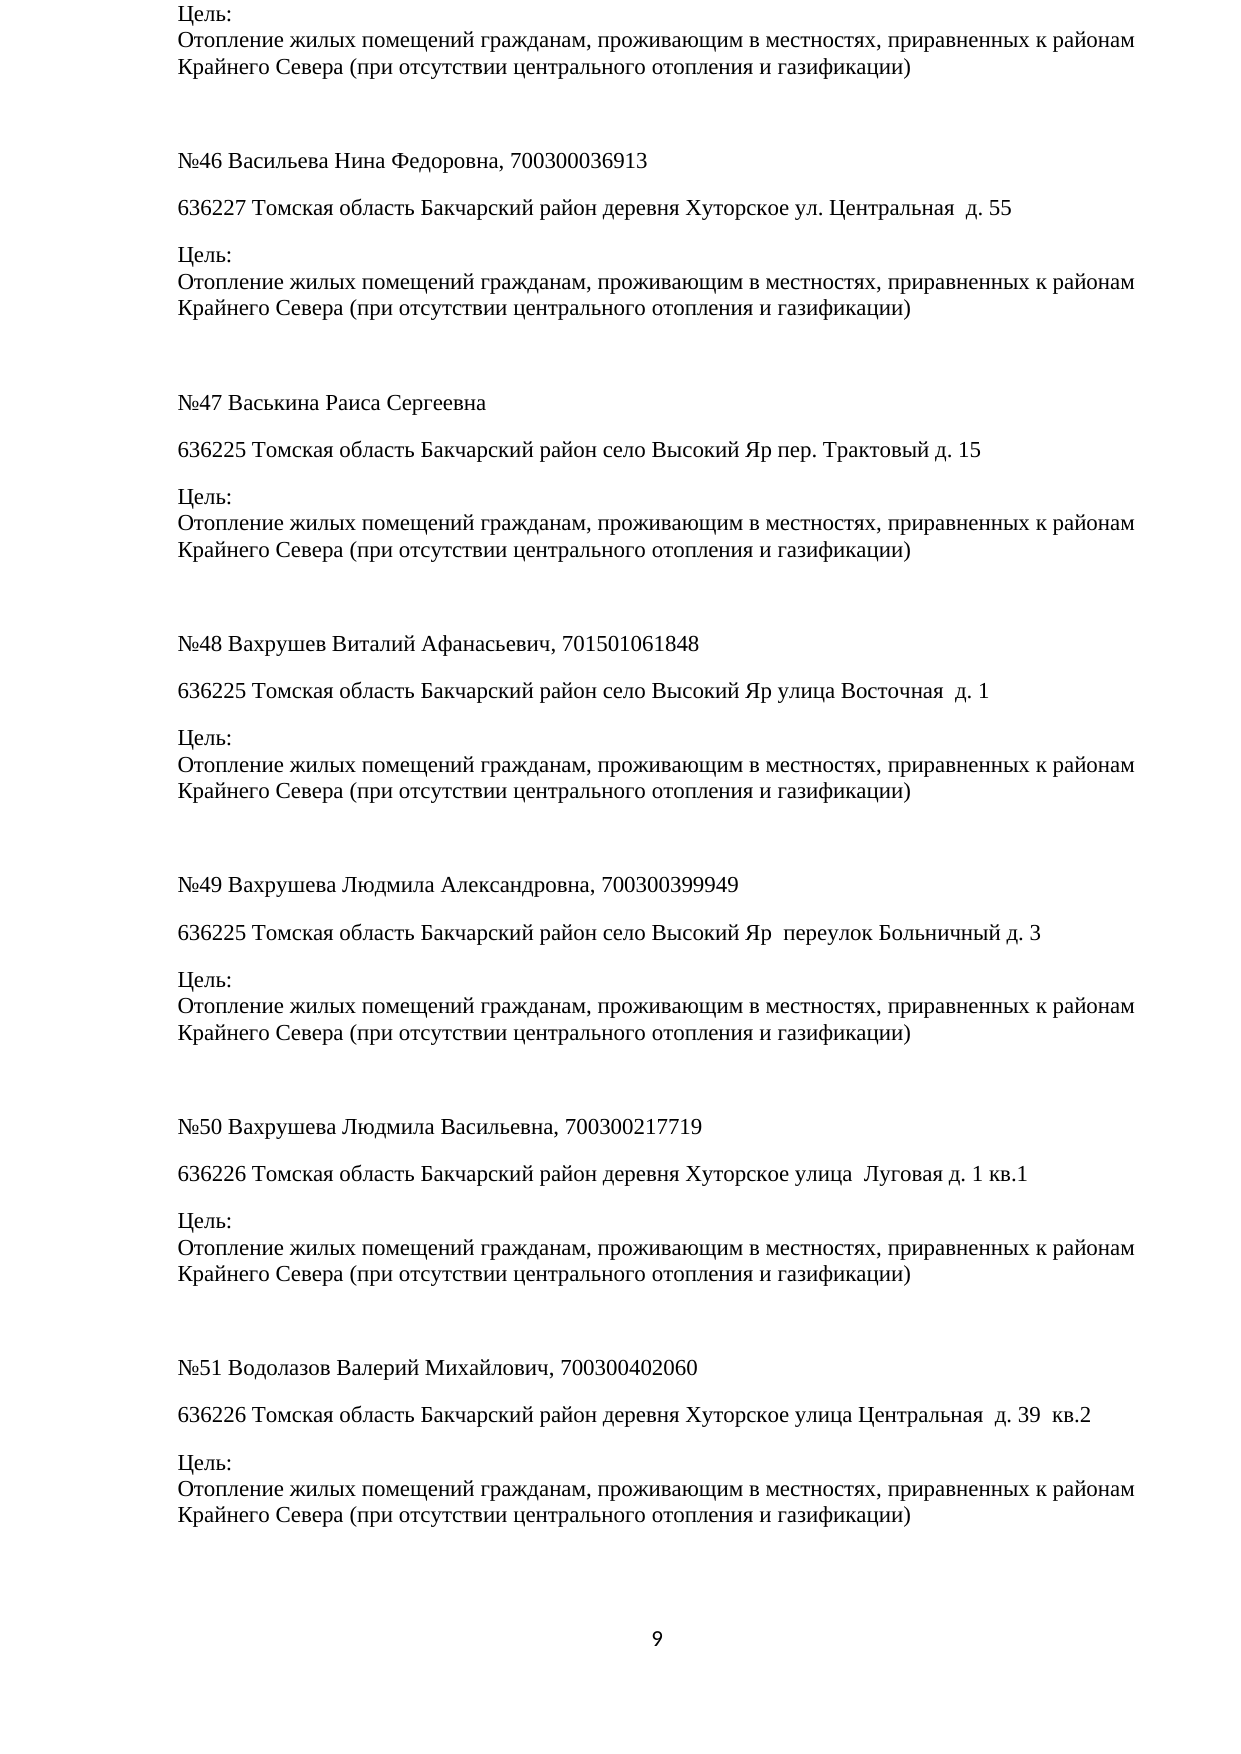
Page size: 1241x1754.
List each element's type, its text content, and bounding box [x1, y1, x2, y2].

text 636226 Томская область Бакчарский район деревня Хуторское улица Луговая д. 1 кв.1 [177, 1160, 1137, 1186]
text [177, 1449, 1137, 1528]
text №46 Васильева Нина Федоровна, 700300036913 [177, 147, 1137, 173]
text №51 Водолазов Валерий Михайлович, 700300402060 [177, 1354, 1137, 1381]
text 636227 Томская область Бакчарский район деревня Хуторское ул. Центральная д. 55 [177, 194, 1137, 221]
text №47 Васькина Раиса Сергеевна [177, 388, 1137, 415]
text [177, 0, 1137, 79]
text 636225 Томская область Бакчарский район село Высокий Яр улица Восточная д. 1 [177, 677, 1137, 703]
text №50 Вахрушева Людмила Васильевна, 700300217719 [177, 1113, 1137, 1139]
text 636226 Томская область Бакчарский район деревня Хуторское улица Центральная д. 39 кв.2 [177, 1402, 1137, 1428]
text 636225 Томская область Бакчарский район село Высокий Яр пер. Трактовый д. 15 [177, 436, 1137, 462]
text 636225 Томская область Бакчарский район село Высокий Яр переулок Больничный д. 3 [177, 919, 1137, 945]
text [177, 241, 1137, 321]
text №49 Вахрушева Людмила Александровна, 700300399949 [177, 871, 1137, 898]
text №48 Вахрушев Виталий Афанасьевич, 701501061848 [177, 630, 1137, 656]
